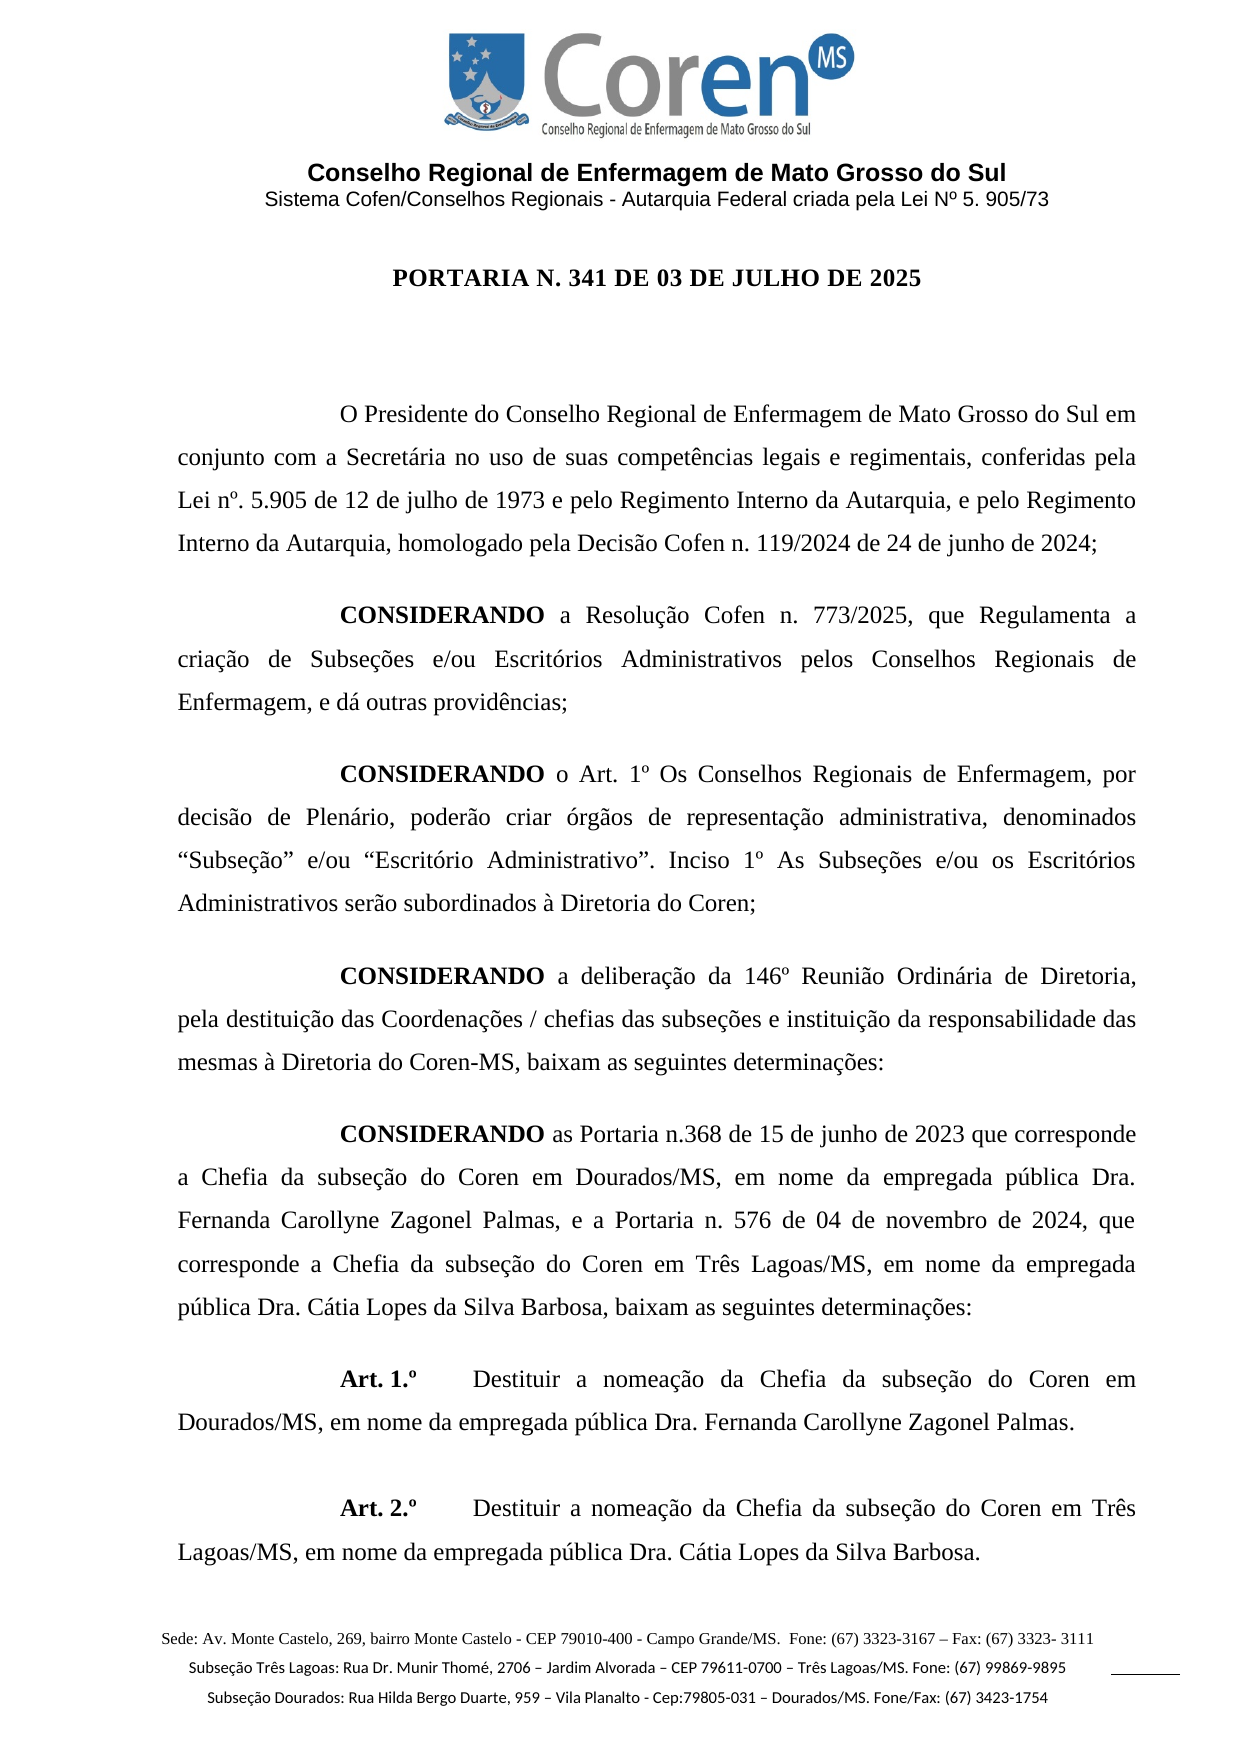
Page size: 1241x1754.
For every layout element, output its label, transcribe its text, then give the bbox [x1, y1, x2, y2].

text CONSIDERANDO a Resolução Cofen n. 773/2025, que Regulamenta a criação de Subseções e/ou Escritórios Administrativos pelos Conselhos Regionais de Enfermagem, e dá outras providências; [177, 601, 1137, 716]
text O Presidente do Conselho Regional de Enfermagem de Mato Grosso do Sul em conjunto com a Secretária no uso de suas competências legais e regimentais, conferidas pela Lei nº. 5.905 de 12 de julho de 1973 e pelo Regimento Interno da Autarquia, e pelo Regimento Interno da Autarquia, homologado pela Decisão Cofen n. 119/2024 de 24 de junho de 2024; [177, 399, 1137, 557]
picture [442, 29, 857, 142]
list Destituir a nomeação da Chefia da subseção do Coren em Três Lagoas/MS, em nome da empregada pública Dra. Cátia Lopes da Silva Barbosa. [177, 1493, 1137, 1565]
text CONSIDERANDO a deliberação da 146º Reunião Ordinária de Diretoria, pela destituição das Coordenações / chefias das subseções e instituição da responsabilidade das mesmas à Diretoria do Coren-MS, baixam as seguintes determinações: [177, 961, 1137, 1076]
text CONSIDERANDO o Art. 1º Os Conselhos Regionais de Enfermagem, por decisão de Plenário, poderão criar órgãos de representação administrativa, denominados “Subseção” e/ou “Escritório Administrativo”. Inciso 1º As Subseções e/ou os Escritórios Administrativos serão subordinados à Diretoria do Coren; [177, 759, 1137, 917]
text CONSIDERANDO as Portaria n.368 de 15 de junho de 2023 que corresponde a Chefia da subseção do Coren em Dourados/MS, em nome da empregada pública Dra. Fernanda Carollyne Zagonel Palmas, e a Portaria n. 576 de 04 de novembro de 2024, que corresponde a Chefia da subseção do Coren em Três Lagoas/MS, em nome da empregada pública Dra. Cátia Lopes da Silva Barbosa, baixam as seguintes determinações: [177, 1119, 1137, 1321]
list Destituir a nomeação da Chefia da subseção do Coren em Dourados/MS, em nome da empregada pública Dra. Fernanda Carollyne Zagonel Palmas. [177, 1364, 1137, 1436]
title Portaria n. 341 de 03 de julho de 2025 [177, 263, 1137, 291]
